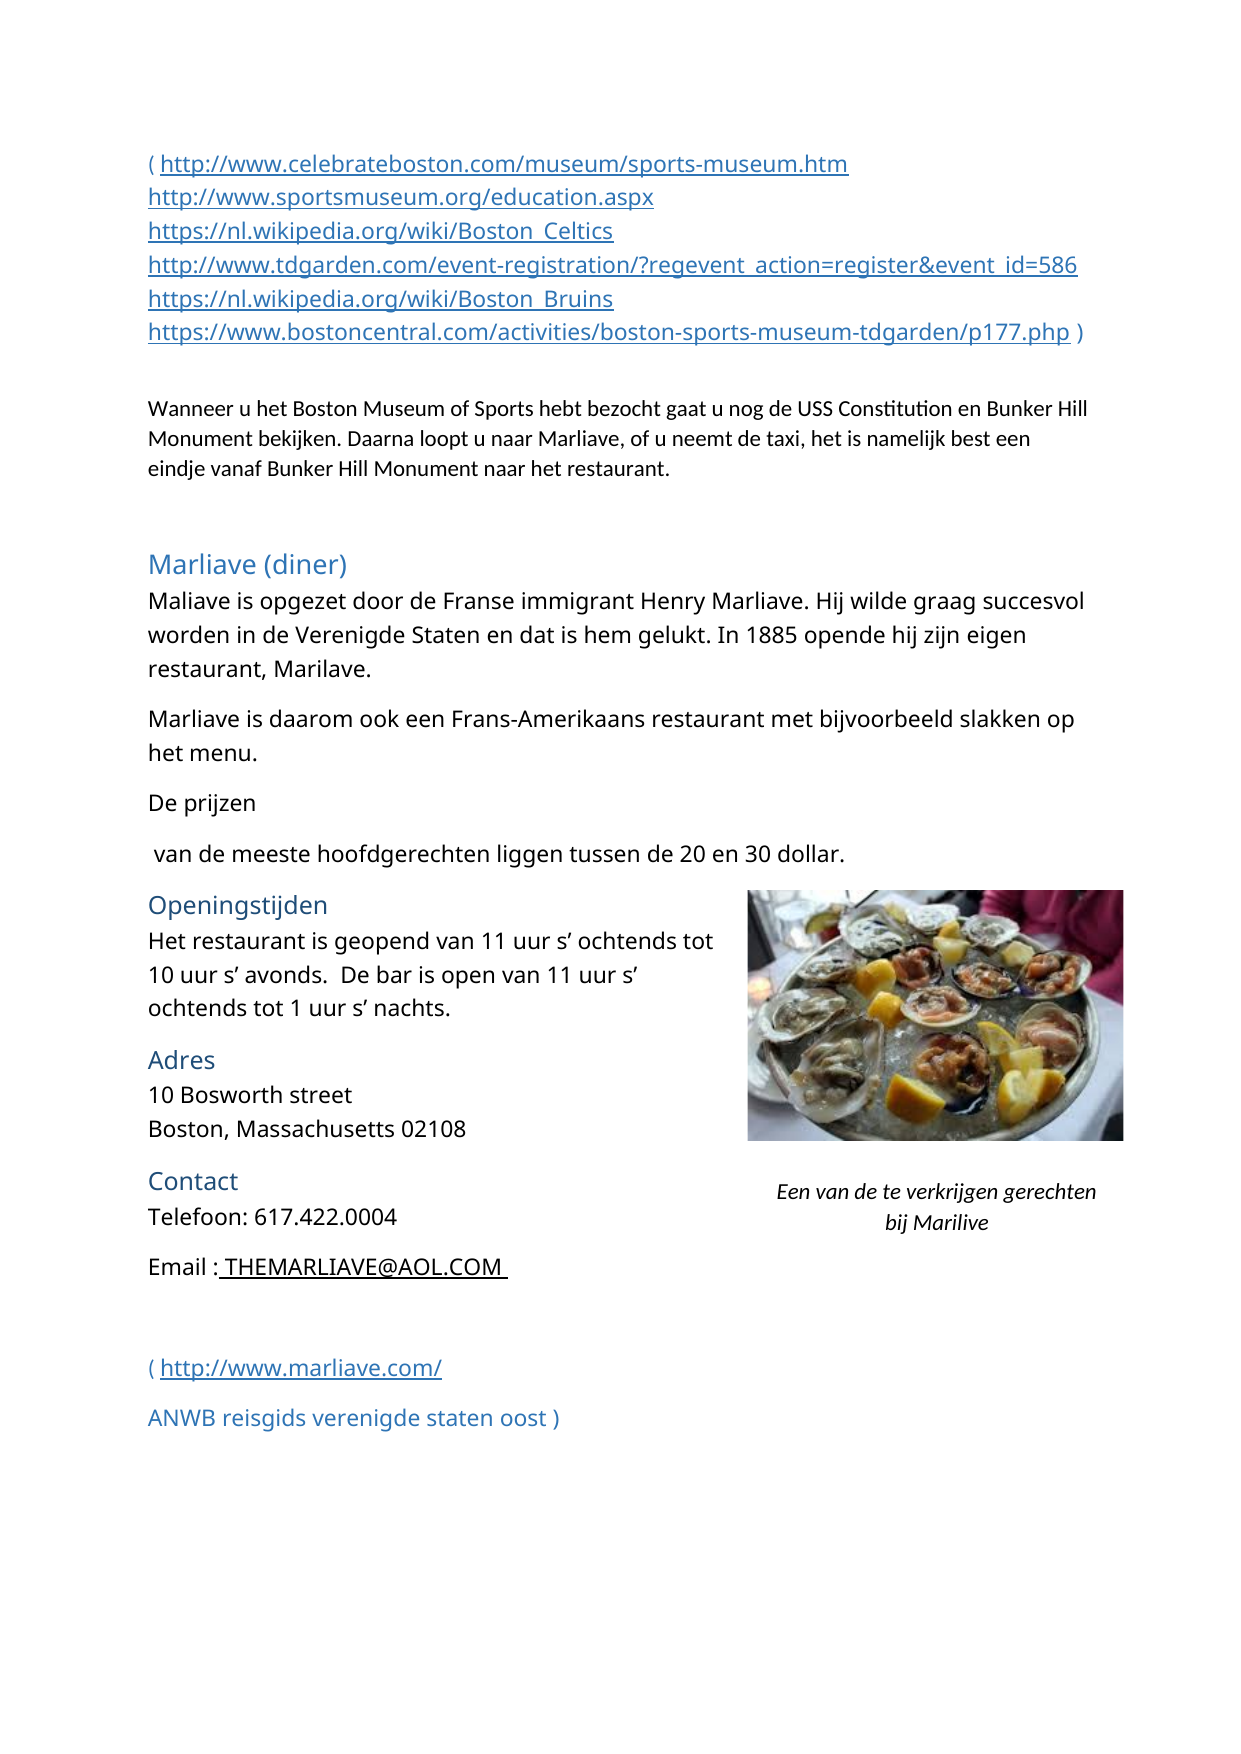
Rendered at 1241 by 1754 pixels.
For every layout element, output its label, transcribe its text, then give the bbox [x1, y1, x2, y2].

text http://www.sportsmuseum.org/education.aspx [148, 181, 1093, 213]
text ANWB reisgids verenigde staten oost ) [148, 1402, 1093, 1433]
text Email : THEMARLIAVE@AOL.COM [148, 1251, 1093, 1282]
text Maliave is opgezet door de Franse immigrant Henry Marliave. Hij wilde graag succesvol worden in de Verenigde Staten en dat is hem gelukt. In 1885 opende hij zijn eigen restaurant, Marilave. [148, 585, 1093, 684]
text Telefoon: 617.422.0004 [148, 1200, 748, 1232]
subtitle Adres [148, 1043, 747, 1077]
picture [747, 890, 1124, 1141]
text Marliave is daarom ook een Frans-Amerikaans restaurant met bijvoorbeeld slakken op het menu. [148, 703, 1093, 768]
text ( http://www.celebrateboston.com/museum/sports-museum.htm [148, 148, 1093, 179]
subtitle Contact [148, 1164, 1093, 1198]
text ( http://www.marliave.com/ [148, 1352, 1093, 1383]
text Het restaurant is geopend van 11 uur s’ ochtends tot 10 uur s’ avonds. De bar is open van 11 uur s’ ochtends tot 1 uur s’ nachts. [148, 925, 747, 1023]
text https://nl.wikipedia.org/wiki/Boston_Celtics [148, 215, 1093, 246]
text De prijzen [148, 787, 1093, 818]
text Wanneer u het Boston Museum of Sports hebt bezocht gaat u nog de USS Constitution en Bunker Hill Monument bekijken. Daarna loopt u naar Marliave, of u neemt de taxi, het is namelijk best een eindje vanaf Bunker Hill Monument naar het restaurant. [148, 394, 1093, 482]
text https://nl.wikipedia.org/wiki/Boston_Bruins [148, 283, 1093, 314]
subtitle Openingstijden [148, 888, 1093, 922]
text https://www.bostoncentral.com/activities/boston-sports-museum-tdgarden/p177.php ) [148, 316, 1093, 348]
text http://www.tdgarden.com/event-registration/?regevent_action=register&event_id=586 [148, 249, 1093, 280]
text van de meeste hoofdgerechten liggen tussen de 20 en 30 dollar. [148, 838, 1093, 869]
text 10 Bosworth street Boston, Massachusetts 02108 [148, 1079, 1093, 1144]
subtitle Marliave (diner) [148, 545, 1093, 582]
